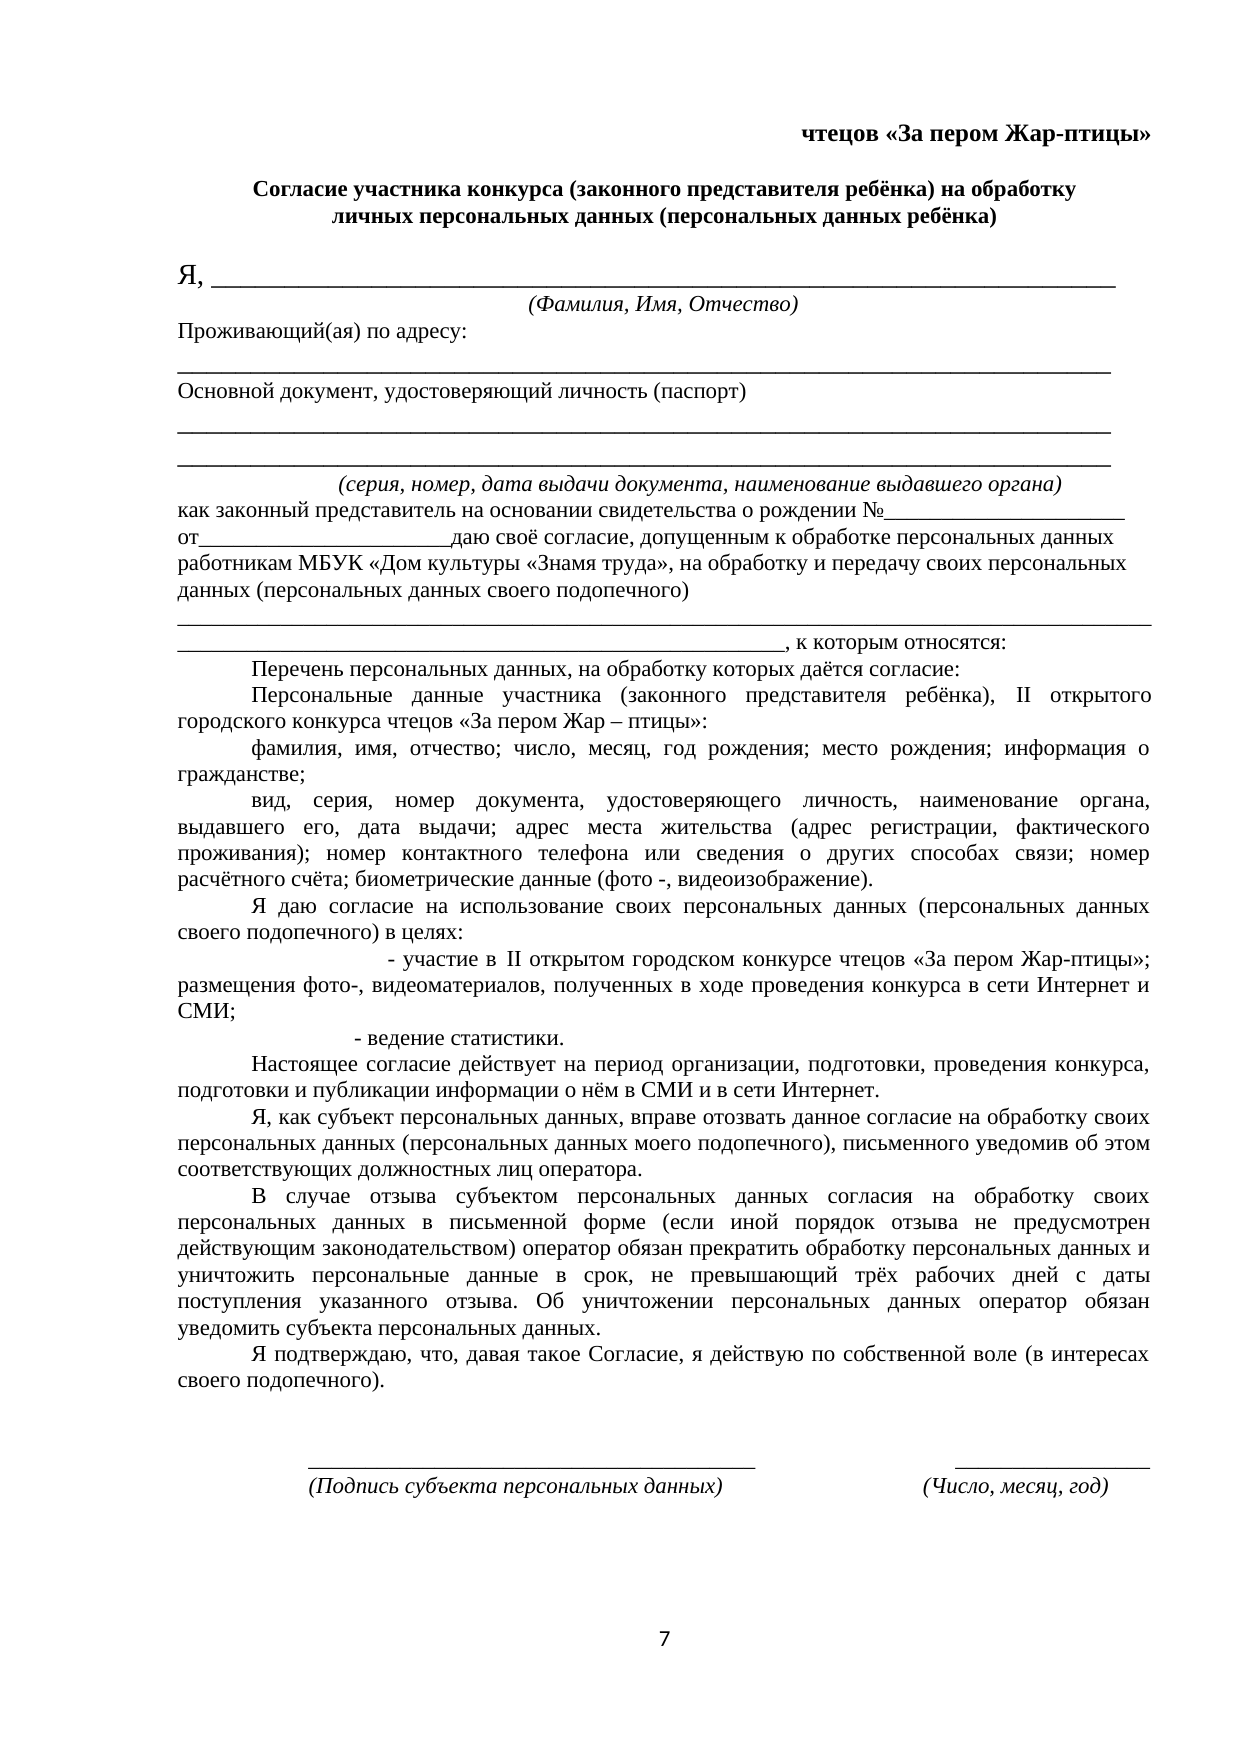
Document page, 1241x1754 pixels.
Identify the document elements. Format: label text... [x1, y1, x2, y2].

text Настоящее согласие действует на период организации, подготовки, проведения конкурса, подготовки и публикации информации о нём в СМИ и в сети Интернет. [177, 1050, 1152, 1103]
text (Фамилия, Имя, Отчество) [177, 291, 1152, 317]
text Перечень персональных данных, на обработку которых даётся согласие: [177, 655, 1152, 681]
text Я, ______________________________________________________________ [177, 257, 1152, 291]
text - участие в II открытом городском конкурсе чтецов «За пером Жар-птицы»; размещения фото-, видеоматериалов, полученных в ходе проведения конкурса в сети Интернет и СМИ; [177, 944, 1152, 1024]
text как законный представитель на основании свидетельства о рождении №_____________________ от______________________даю своё согласие, допущенным к обработке персональных данных работникам МБУК «Дом культуры «Знамя труда», на обработку и передачу своих персональных данных (персональных данных своего подопечного) __________________________________________________________________________________________________________________________________________, к которым относятся: [177, 626, 1152, 655]
text фамилия, имя, отчество; число, месяц, год рождения; место рождения; информация о гражданстве; [177, 734, 1152, 786]
text Персональные данные участника (законного представителя ребёнка), II открытого городского конкурса чтецов «За пером Жар – птицы»: [177, 681, 1152, 734]
text (серия, номер, дата выдачи документа, наименование выдавшего органа) [177, 470, 1152, 497]
text _______________________________________ _________________ [177, 1445, 1152, 1472]
text В случае отзыва субъектом персональных данных согласия на обработку своих персональных данных в письменной форме (если иной порядок отзыва не предусмотрен действующим законодательством) оператор обязан прекратить обработку персональных данных и уничтожить персональные данные в срок, не превышающий трёх рабочих дней с даты поступления указанного отзыва. Об уничтожении персональных данных оператор обязан уведомить субъекта персональных данных. [177, 1182, 1152, 1340]
text чтецов «За пером Жар-птицы» [177, 118, 1152, 147]
text как законный представитель на основании свидетельства о рождении №_____________________ от______________________даю своё согласие, допущенным к обработке персональных данных работникам МБУК «Дом культуры «Знамя труда», на обработку и передачу своих персональных данных (персональных данных своего подопечного) __________________________________________________________________________________________________________________________________________, к которым относятся: [177, 497, 1152, 625]
text Проживающий(ая) по адресу: ________________________________________________________________ [177, 317, 1152, 377]
text Я подтверждаю, что, давая такое Согласие, я действую по собственной воле (в интересах своего подопечного). [177, 1340, 1152, 1393]
text вид, серия, номер документа, удостоверяющего личность, наименование органа, выдавшего его, дата выдачи; адрес места жительства (адрес регистрации, фактического проживания); номер контактного телефона или сведения о других способах связи; номер расчётного счёта; биометрические данные (фото -, видеоизображение). [177, 786, 1152, 892]
text Я даю согласие на использование своих персональных данных (персональных данных своего подопечного) в целях: [177, 892, 1152, 944]
text (Подпись субъекта персональных данных) (Число, месяц, год) [177, 1472, 1152, 1498]
text личных персональных данных (персональных данных ребёнка) [177, 202, 1152, 228]
text ________________________________________________________________ [177, 437, 1152, 470]
text Согласие участника конкурса (законного представителя ребёнка) на обработку [177, 176, 1152, 202]
text Основной документ, удостоверяющий личность (паспорт) ________________________________________________________________ [177, 377, 1152, 437]
text - ведение статистики. [177, 1024, 1152, 1050]
text Я, как субъект персональных данных, вправе отозвать данное согласие на обработку своих персональных данных (персональных данных моего подопечного), письменного уведомив об этом соответствующих должностных лиц оператора. [177, 1103, 1152, 1182]
